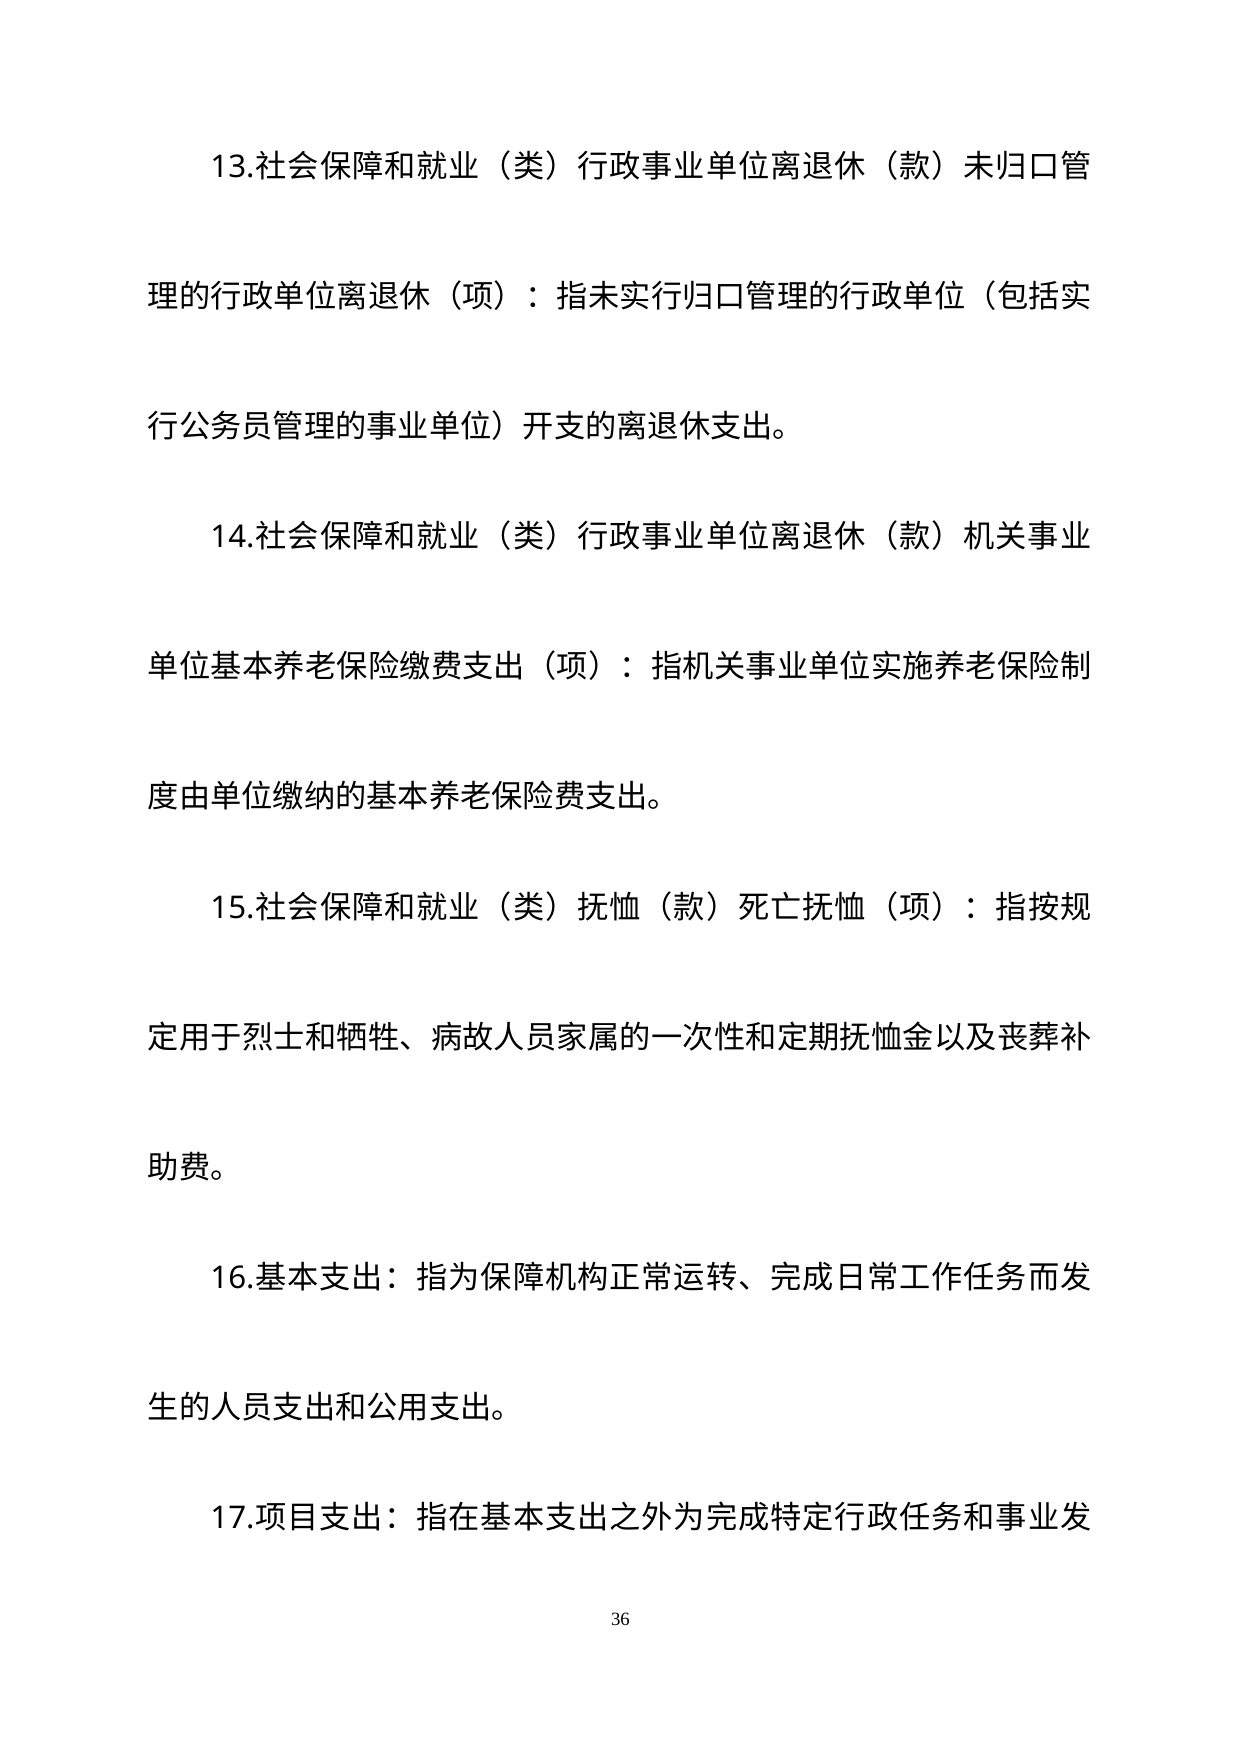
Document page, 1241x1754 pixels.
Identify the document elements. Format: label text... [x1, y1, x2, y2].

text 15.社会保障和就业（类）抚恤（款）死亡抚恤（项）：指按规定用于烈士和牺牲、病故人员家属的一次性和定期抚恤金以及丧葬补助费。 [148, 872, 1092, 1197]
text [148, 1482, 1092, 1547]
text 16.基本支出：指为保障机构正常运转、完成日常工作任务而发生的人员支出和公用支出。 [148, 1242, 1092, 1437]
text 13.社会保障和就业（类）行政事业单位离退休（款）未归口管理的行政单位离退休（项）：指未实行归口管理的行政单位（包括实行公务员管理的事业单位）开支的离退休支出。 [148, 132, 1092, 457]
text 14.社会保障和就业（类）行政事业单位离退休（款）机关事业单位基本养老保险缴费支出（项）：指机关事业单位实施养老保险制度由单位缴纳的基本养老保险费支出。 [148, 502, 1092, 827]
